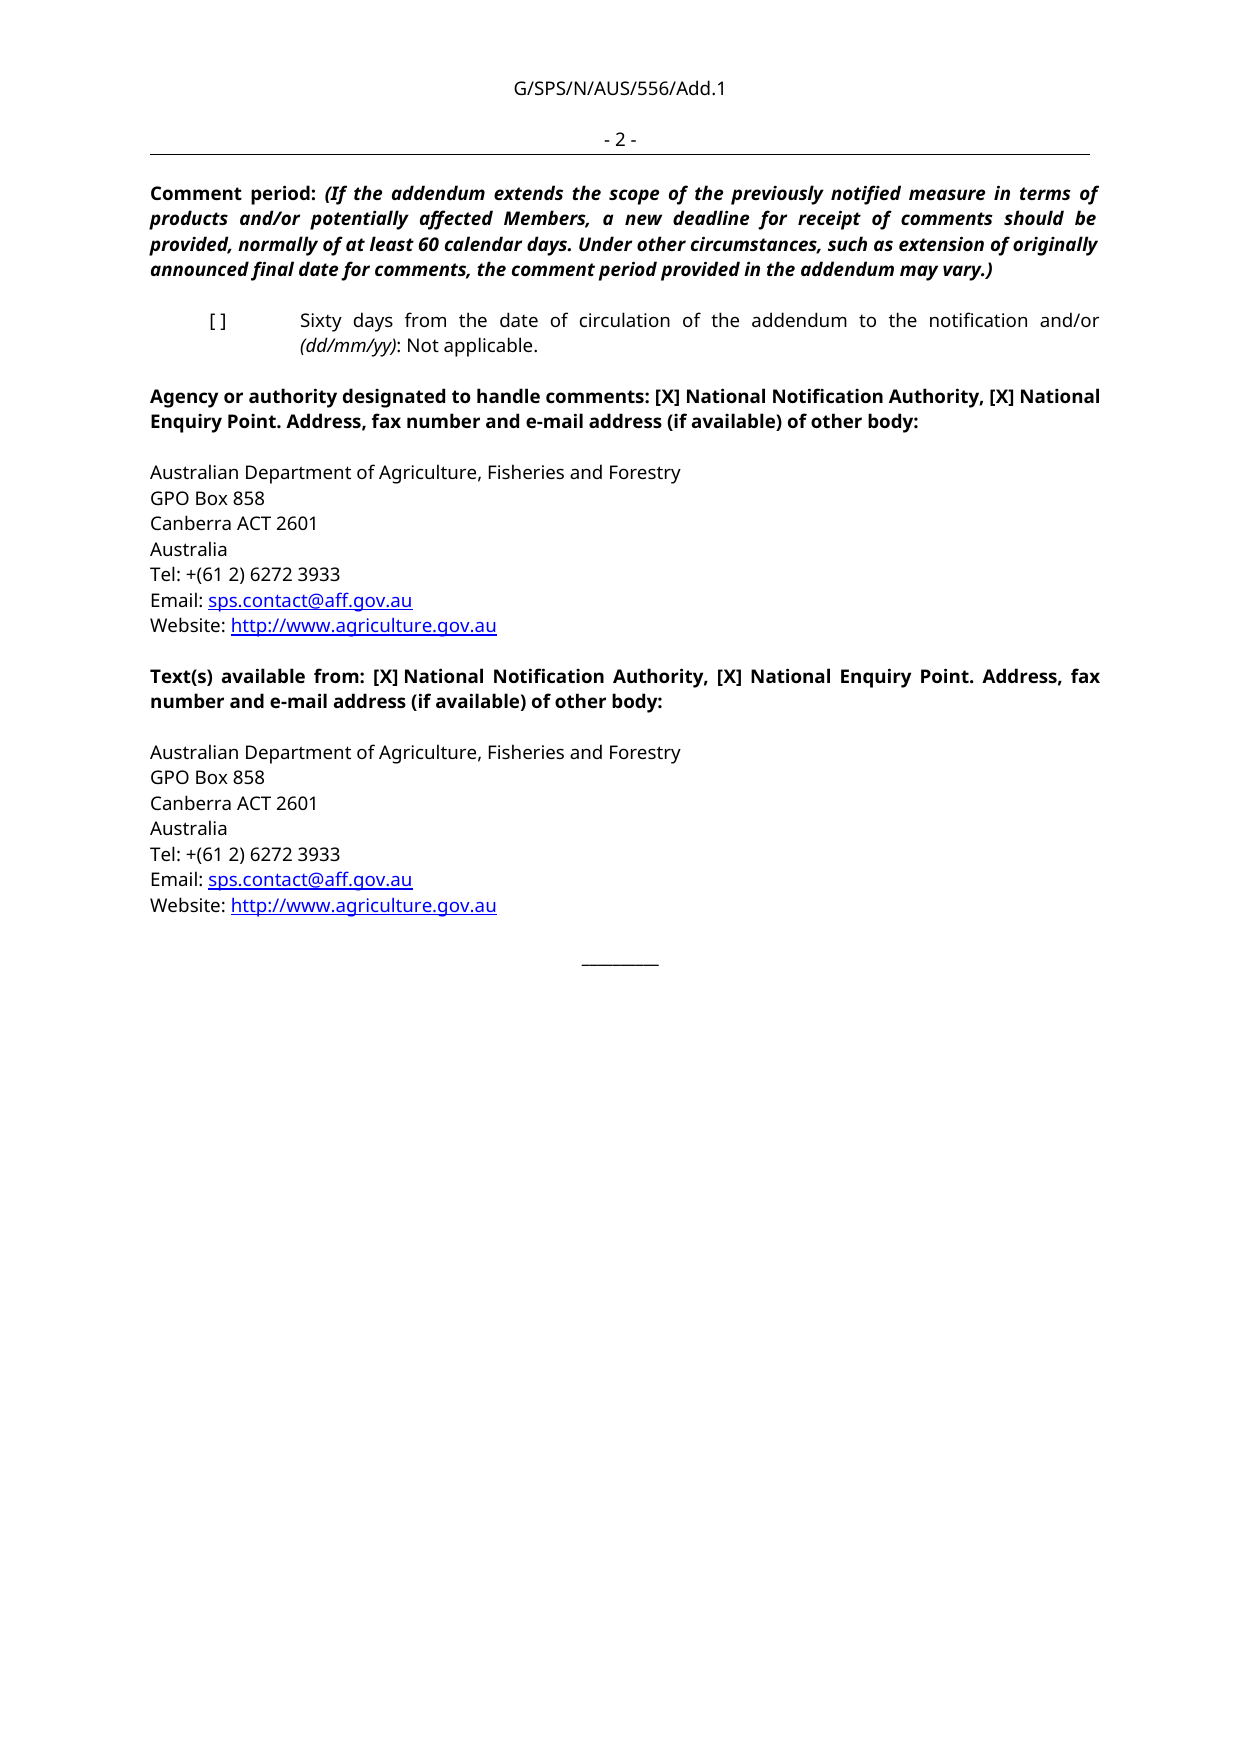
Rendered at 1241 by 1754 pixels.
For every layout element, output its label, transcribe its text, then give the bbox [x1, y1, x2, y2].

table_cell Australian Department of Agriculture, Fisheries and Forestry GPO Box 858 Canberra ACT 2601 Australia Tel: +(61 2) 6272 3933 Email: sps.contact@aff.gov.au Website: http://www.agriculture.gov.au [150, 459, 1113, 663]
table_cell Agency or authority designated to handle comments: [X] National Notification Authority, [X] National Enquiry Point. Address, fax number and e-mail address (if available) of other body: [150, 383, 1113, 459]
table_cell Text(s) available from: [X] National Notification Authority, [X] National Enquiry Point. Address, fax number and e-mail address (if available) of other body: [150, 663, 1113, 739]
table_cell Comment period: (If the addendum extends the scope of the previously notified measure in terms of products and/or potentially affected Members, a new deadline for receipt of comments should be provided, normally of at least 60 calendar days. Under other circumstances, such as extension of originally announced final date for comments, the comment period provided in the addendum may vary.) [150, 180, 1113, 307]
text __________ [150, 943, 1090, 969]
table_cell [ ] Sixty days from the date of circulation of the addendum to the notification and/or (dd/mm/yy): Not applicable. [150, 307, 1113, 383]
table_cell Australian Department of Agriculture, Fisheries and Forestry GPO Box 858 Canberra ACT 2601 Australia Tel: +(61 2) 6272 3933 Email: sps.contact@aff.gov.au Website: http://www.agriculture.gov.au [150, 739, 1113, 918]
